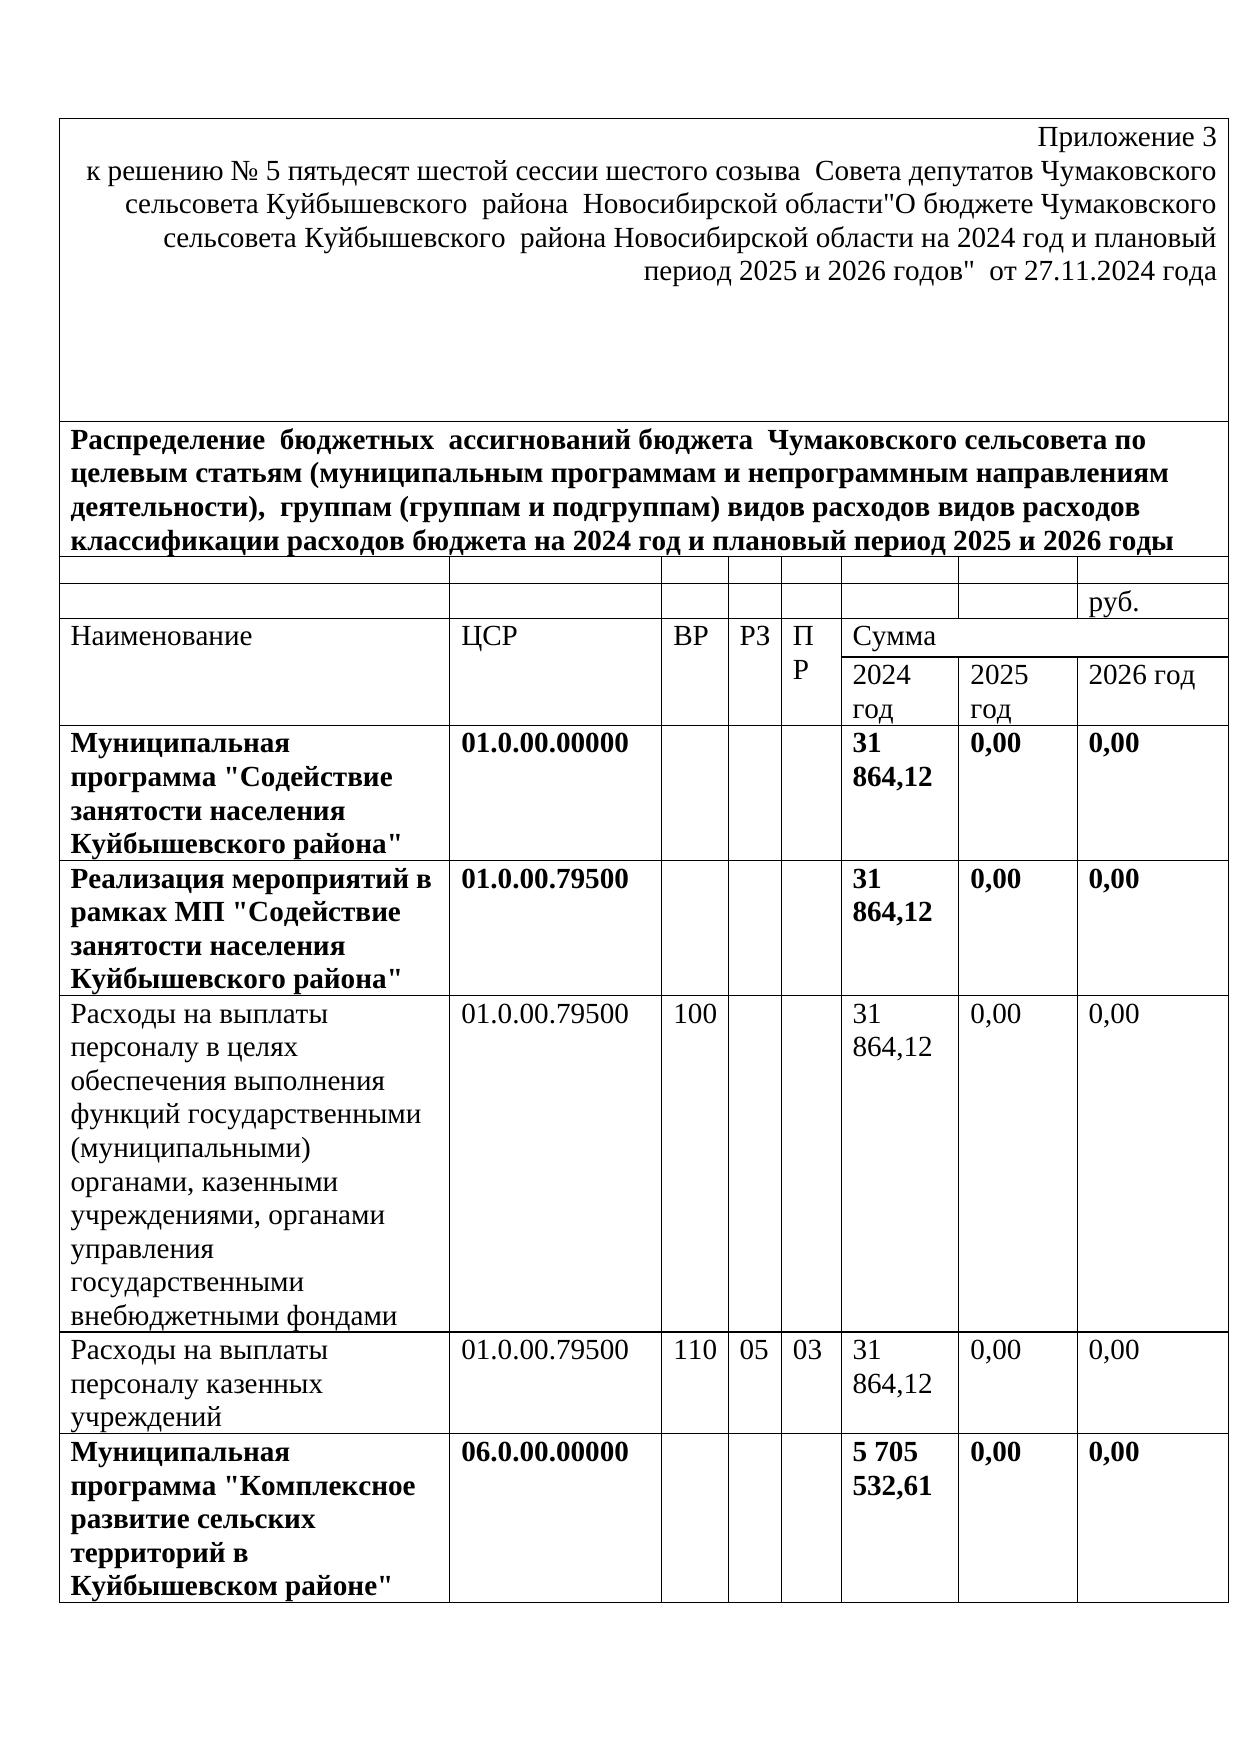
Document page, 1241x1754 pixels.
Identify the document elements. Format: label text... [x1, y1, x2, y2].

table_cell [729, 557, 781, 583]
table_cell [782, 584, 841, 617]
table_cell 01.0.00.79500 [450, 996, 661, 1331]
table_cell [842, 584, 958, 617]
table_cell [450, 557, 661, 583]
table_cell 0,00 [959, 1434, 1077, 1602]
table_cell [842, 557, 958, 583]
table_cell 31 864,12 [842, 996, 958, 1331]
table_cell 01.0.00.00000 [450, 726, 661, 860]
table_cell 0,00 [959, 726, 1077, 860]
table_cell Распределение бюджетных ассигнований бюджета Чумаковского сельсовета по целевым статьям (муниципальным программам и непрограммным направлениям деятельности), группам (группам и подгруппам) видов расходов видов расходов классификации расходов бюджета на 2024 год и плановый период 2025 и 2026 годы [60, 422, 1228, 556]
table_cell 0,00 [959, 1333, 1077, 1433]
table_cell 03 [782, 1333, 841, 1433]
table_cell 0,00 [1078, 726, 1228, 860]
table_cell 0,00 [1078, 861, 1228, 995]
table_cell 01.0.00.79500 [450, 1333, 661, 1433]
table_cell [782, 726, 841, 860]
table_cell 2024 год [842, 658, 958, 724]
table_cell [450, 584, 661, 617]
table_cell 5 705 532,61 [842, 1434, 958, 1602]
table_cell [729, 861, 781, 995]
table_cell [959, 584, 1077, 617]
table_cell Сумма [842, 619, 1228, 656]
table_cell [729, 726, 781, 860]
table_cell Муниципальная программа "Комплексное развитие сельских территорий в Куйбышевском районе" [60, 1434, 449, 1602]
table_cell 31 864,12 [842, 726, 958, 860]
table_cell ВР [662, 619, 728, 724]
table_cell 06.0.00.00000 [450, 1434, 661, 1602]
table_cell [782, 861, 841, 995]
table_cell 2025 год [959, 658, 1077, 724]
table_cell [60, 584, 449, 617]
table_cell 31 864,12 [842, 861, 958, 995]
table_cell 2026 год [1078, 658, 1228, 724]
table_cell [729, 584, 781, 617]
table_cell ЦСР [450, 619, 661, 724]
table_cell 31 864,12 [842, 1333, 958, 1433]
table_cell 0,00 [1078, 1333, 1228, 1433]
table_cell 0,00 [1078, 1434, 1228, 1602]
table_cell [729, 1434, 781, 1602]
table_cell РЗ [729, 619, 781, 724]
table_cell [729, 996, 781, 1331]
table_cell [782, 1434, 841, 1602]
table_cell [662, 557, 728, 583]
table_cell [60, 557, 449, 583]
table_cell 0,00 [959, 996, 1077, 1331]
table_cell [662, 584, 728, 617]
table_cell Расходы на выплаты персоналу казенных учреждений [60, 1333, 449, 1433]
table_cell Реализация мероприятий в рамках МП "Содействие занятости населения Куйбышевского района" [60, 861, 449, 995]
table_cell 100 [662, 996, 728, 1331]
table_cell [782, 557, 841, 583]
table_cell [662, 1434, 728, 1602]
table_cell Наименование [60, 619, 449, 724]
table_cell Расходы на выплаты персоналу в целях обеспечения выполнения функций государственными (муниципальными) органами, казенными учреждениями, органами управления государственными внебюджетными фондами [60, 996, 449, 1331]
table_cell [1078, 557, 1228, 583]
table_cell ПР [782, 619, 841, 724]
table_cell 110 [662, 1333, 728, 1433]
table_header Приложение 3 к решению № 5 пятьдесят шестой сессии шестого созыва Совета депутатов Чумаковского сельсовета Куйбышевского района Новосибирской области"О бюджете Чумаковского сельсовета Куйбышевского района Новосибирской области на 2024 год и плановый период 2025 и 2026 годов" от 27.11.2024 года [60, 119, 1228, 421]
table_cell 05 [729, 1333, 781, 1433]
table_cell Муниципальная программа "Содействие занятости населения Куйбышевского района" [60, 726, 449, 860]
table_cell 01.0.00.79500 [450, 861, 661, 995]
table_cell [959, 557, 1077, 583]
table_cell [662, 861, 728, 995]
table_cell [662, 726, 728, 860]
table_cell 0,00 [1078, 996, 1228, 1331]
table_cell 0,00 [959, 861, 1077, 995]
table_cell [782, 996, 841, 1331]
table_cell руб. [1078, 584, 1228, 617]
